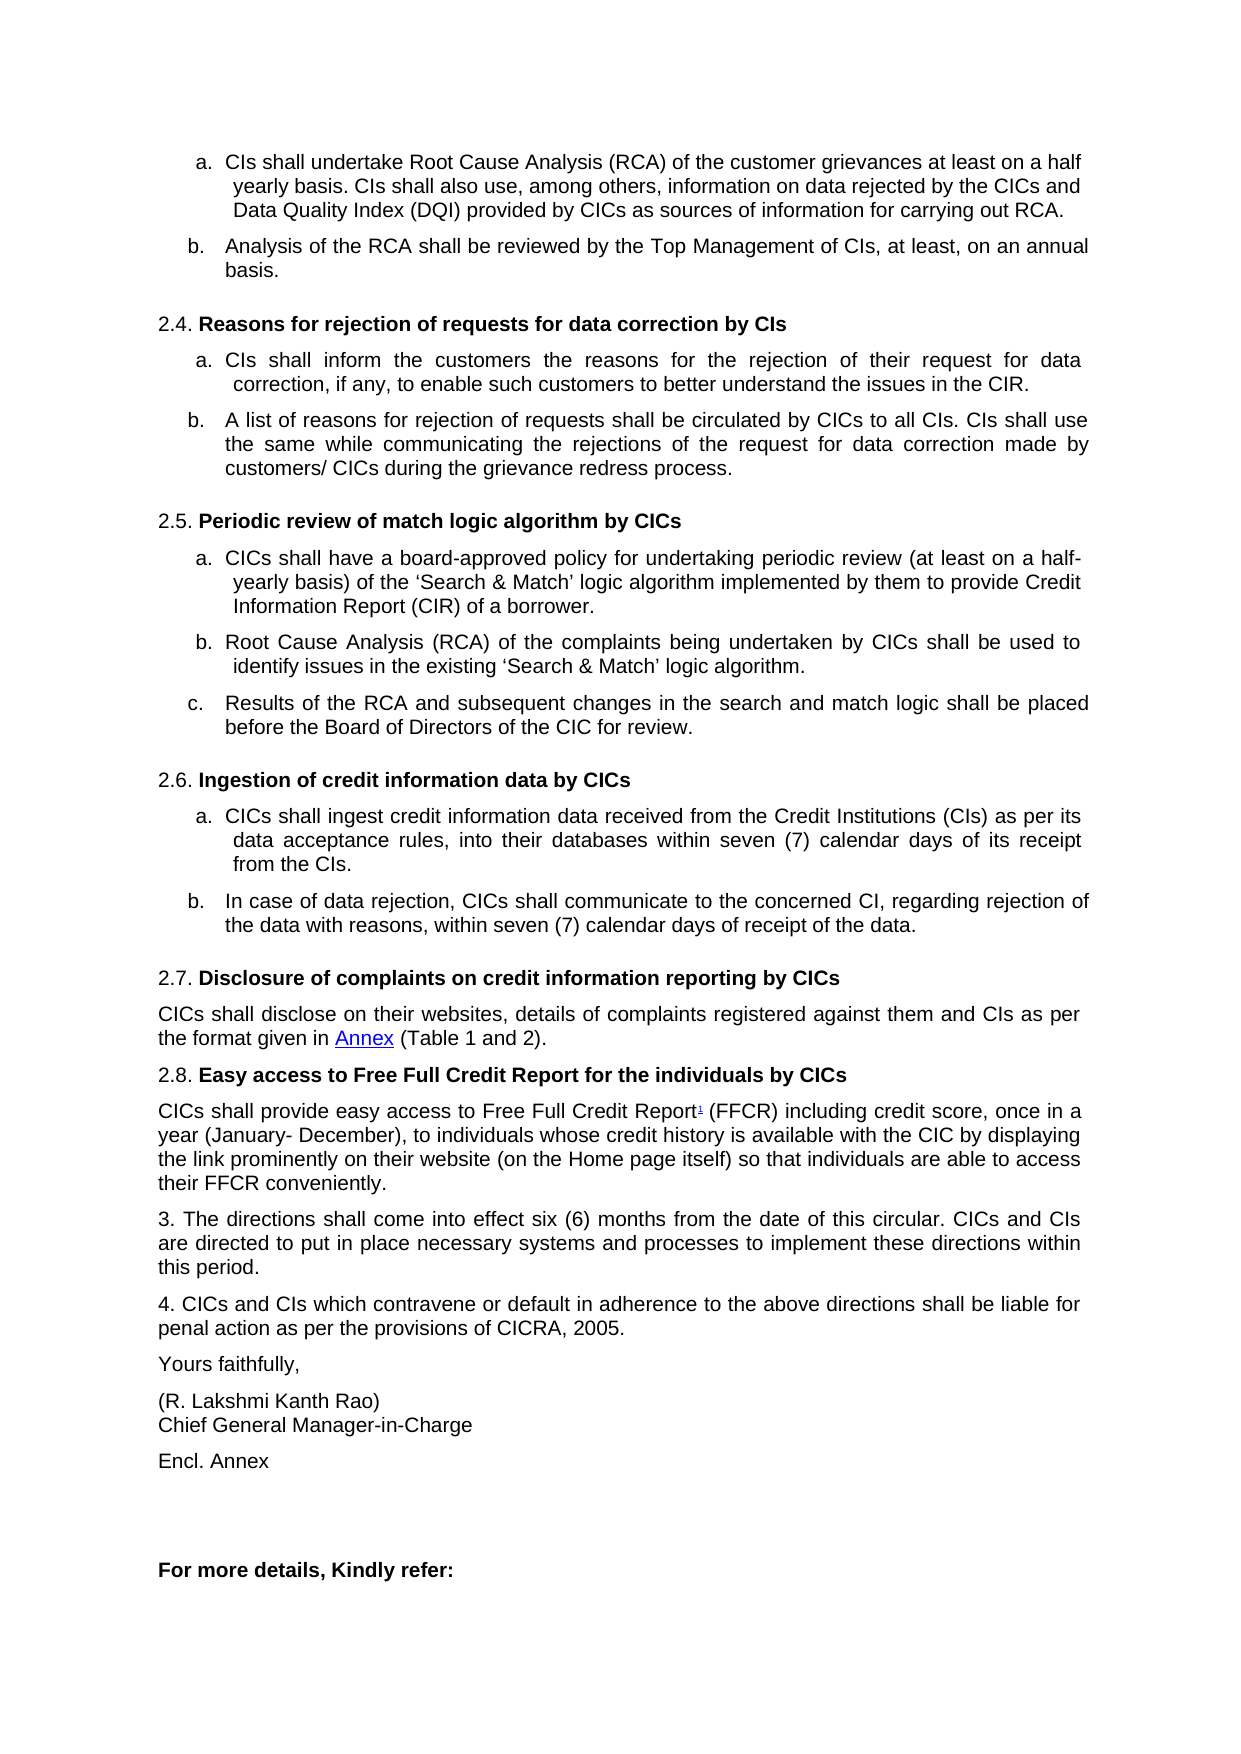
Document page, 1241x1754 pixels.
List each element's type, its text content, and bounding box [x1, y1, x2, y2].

text 2.8. Easy access to Free Full Credit Report for the individuals by CICs [158, 1062, 1082, 1086]
text 2.4. Reasons for rejection of requests for data correction by CIs [158, 311, 1082, 335]
text CICs shall provide easy access to Free Full Credit Report1 (FFCR) including credit score, once in a year (January- December), to individuals whose credit history is available with the CIC by displaying the link prominently on their website (on the Home page itself) so that individuals are able to access their FFCR conveniently. [158, 1099, 1082, 1195]
list Results of the RCA and subsequent changes in the search and match logic shall be placed before the Board of Directors of the CIC for review. [187, 691, 1090, 738]
text 2.5. Periodic review of match logic algorithm by CICs [158, 509, 1082, 533]
text Yours faithfully, [158, 1352, 1082, 1376]
list In case of data rejection, CICs shall communicate to the concerned CI, regarding rejection of the data with reasons, within seven (7) calendar days of receipt of the data. [187, 888, 1090, 936]
text 2.7. Disclosure of complaints on credit information reporting by CICs [158, 966, 1082, 989]
text (R. Lakshmi Kanth Rao) Chief General Manager-in-Charge [158, 1388, 1082, 1436]
text CICs shall disclose on their websites, details of complaints registered against them and CIs as per the format given in Annex (Table 1 and 2). [158, 1002, 1082, 1050]
list CIs shall undertake Root Cause Analysis (RCA) of the customer grievances at least on a half yearly basis. CIs shall also use, among others, information on data rejected by the CICs and Data Quality Index (DQI) provided by CICs as sources of information for carrying out RCA. [195, 150, 1082, 222]
text 2.6. Ingestion of credit information data by CICs [158, 768, 1082, 792]
list Root Cause Analysis (RCA) of the complaints being undertaken by CICs shall be used to identify issues in the existing ‘Search & Match’ logic algorithm. [195, 630, 1082, 678]
text 4. CICs and CIs which contravene or default in adherence to the above directions shall be liable for penal action as per the provisions of CICRA, 2005. [158, 1292, 1082, 1339]
text For more details, Kindly refer: [158, 1558, 1082, 1582]
list CICs shall have a board-approved policy for undertaking periodic review (at least on a half-yearly basis) of the ‘Search & Match’ logic algorithm implemented by them to provide Credit Information Report (CIR) of a borrower. [195, 546, 1082, 618]
text 3. The directions shall come into effect six (6) months from the date of this circular. CICs and CIs are directed to put in place necessary systems and processes to implement these directions within this period. [158, 1207, 1082, 1279]
text Encl. Annex [158, 1449, 1082, 1473]
list CICs shall ingest credit information data received from the Credit Institutions (CIs) as per its data acceptance rules, into their databases within seven (7) calendar days of its receipt from the CIs. [195, 804, 1082, 876]
list A list of reasons for rejection of requests shall be circulated by CICs to all CIs. CIs shall use the same while communicating the rejections of the request for data correction made by customers/ CICs during the grievance redress process. [187, 408, 1090, 480]
list Analysis of the RCA shall be reviewed by the Top Management of CIs, at least, on an annual basis. [187, 234, 1090, 282]
list CIs shall inform the customers the reasons for the rejection of their request for data correction, if any, to enable such customers to better understand the issues in the CIR. [195, 348, 1082, 396]
